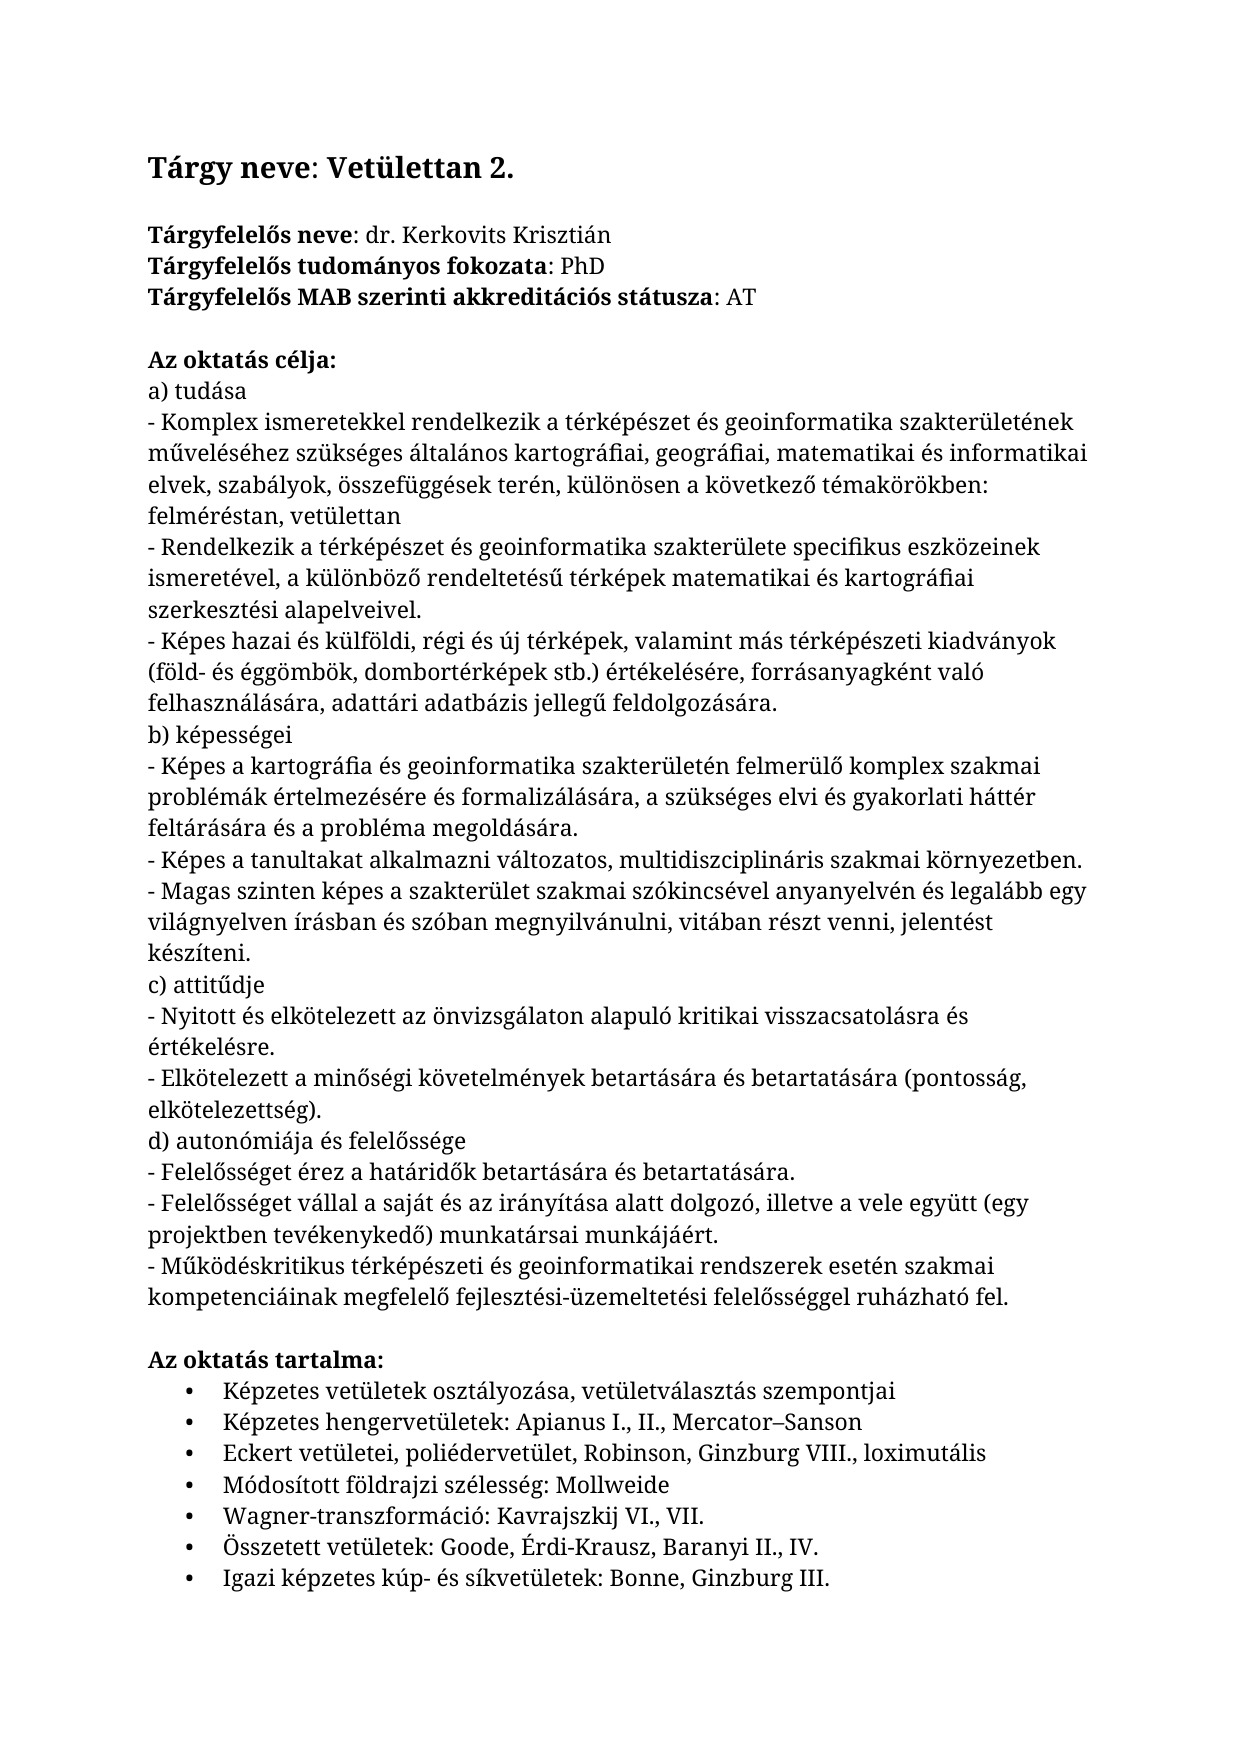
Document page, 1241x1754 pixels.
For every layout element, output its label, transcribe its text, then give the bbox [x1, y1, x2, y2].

list Képzetes vetületek osztályozása, vetületválasztás szempontjai [185, 1375, 1093, 1406]
list Képzetes hengervetületek: Apianus I., II., Mercator–Sanson [185, 1406, 1093, 1437]
list Összetett vetületek: Goode, Érdi-Krausz, Baranyi II., IV. [185, 1531, 1093, 1562]
text - Rendelkezik a térképészet és geoinformatika szakterülete specifikus eszközeinek ismeretével, a különböző rendeltetésű térképek matematikai és kartográfiai szerkesztési alapelveivel. [148, 531, 1093, 625]
text - Képes a kartográfia és geoinformatika szakterületén felmerülő komplex szakmai problémák értelmezésére és formalizálására, a szükséges elvi és gyakorlati háttér feltárására és a probléma megoldására. [148, 750, 1093, 843]
list Wagner-transzformáció: Kavrajszkij VI., VII. [185, 1500, 1093, 1531]
text - Felelősséget érez a határidők betartására és betartatására. [148, 1156, 1093, 1187]
text Az oktatás célja: [148, 343, 1093, 375]
text b) képességei [148, 718, 1093, 750]
text Tárgyfelelős tudományos fokozata: PhD [148, 250, 1093, 281]
text Tárgy neve: Vetülettan 2. [148, 148, 1093, 187]
text - Elkötelezett a minőségi követelmények betartására és betartatására (pontosság, elkötelezettség). [148, 1062, 1093, 1125]
text c) attitűdje [148, 968, 1093, 1000]
list Eckert vetületei, poliédervetület, Robinson, Ginzburg VIII., loximutális [185, 1437, 1093, 1468]
text - Felelősséget vállal a saját és az irányítása alatt dolgozó, illetve a vele együtt (egy projektben tevékenykedő) munkatársai munkájáért. [148, 1187, 1093, 1250]
text d) autonómiája és felelőssége [148, 1125, 1093, 1156]
text a) tudása [148, 375, 1093, 406]
list Igazi képzetes kúp- és síkvetületek: Bonne, Ginzburg III. [185, 1562, 1093, 1593]
text Az oktatás tartalma: [148, 1343, 1093, 1375]
list Módosított földrajzi szélesség: Mollweide [185, 1468, 1093, 1500]
text - Működéskritikus térképészeti és geoinformatikai rendszerek esetén szakmai kompetenciáinak megfelelő fejlesztési-üzemeltetési felelősséggel ruházható fel. [148, 1250, 1093, 1312]
text - Magas szinten képes a szakterület szakmai szókincsével anyanyelvén és legalább egy világnyelven írásban és szóban megnyilvánulni, vitában részt venni, jelentést készíteni. [148, 875, 1093, 968]
text Tárgyfelelős neve: dr. Kerkovits Krisztián [148, 218, 1093, 250]
text Tárgyfelelős MAB szerinti akkreditációs státusza: AT [148, 281, 1093, 312]
text - Nyitott és elkötelezett az önvizsgálaton alapuló kritikai visszacsatolásra és értékelésre. [148, 1000, 1093, 1062]
text - Komplex ismeretekkel rendelkezik a térképészet és geoinformatika szakterületének műveléséhez szükséges általános kartográfiai, geográfiai, matematikai és informatikai elvek, szabályok, összefüggések terén, különösen a következő témakörökben: felméréstan, vetülettan [148, 406, 1093, 531]
text - Képes a tanultakat alkalmazni változatos, multidiszciplináris szakmai környezetben. [148, 843, 1093, 875]
text - Képes hazai és külföldi, régi és új térképek, valamint más térképészeti kiadványok (föld- és éggömbök, dombortérképek stb.) értékelésére, forrásanyagként való felhasználására, adattári adatbázis jellegű feldolgozására. [148, 625, 1093, 718]
